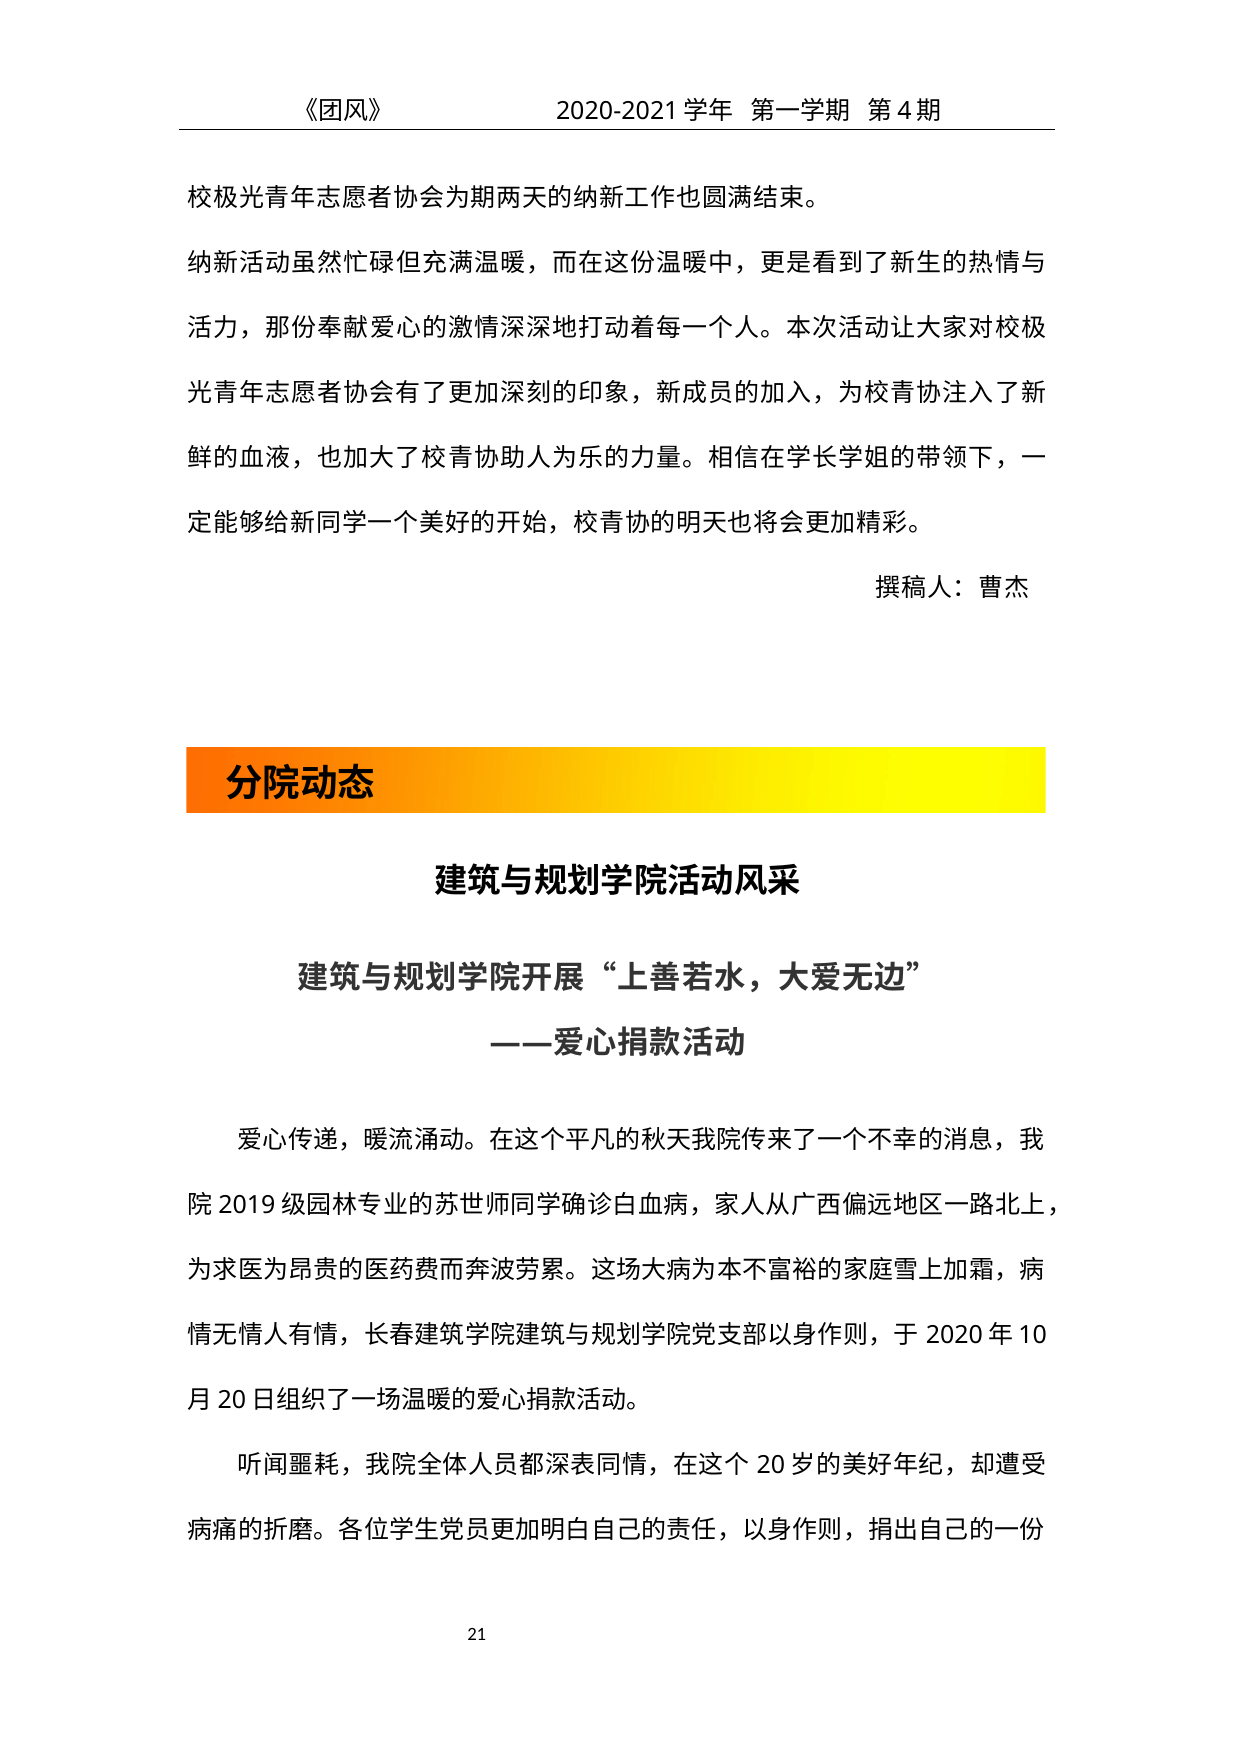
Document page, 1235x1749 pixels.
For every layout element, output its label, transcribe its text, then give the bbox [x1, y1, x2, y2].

text 建筑与规划学院开展“上善若水，大爱无边” [187, 943, 1047, 1008]
text 爱心传递，暖流涌动。在这个平凡的秋天我院传来了一个不幸的消息，我院2019级园林专业的苏世师同学确诊白血病，家人从广西偏远地区一路北上，为求医为昂贵的医药费而奔波劳累。这场大病为本不富裕的家庭雪上加霜，病情无情人有情，长春建筑学院建筑与规划学院党支部以身作则，于2020年10月20日组织了一场温暖的爱心捐款活动。 [187, 1105, 1047, 1430]
text 建筑与规划学院活动风采 [187, 845, 1047, 910]
picture [186, 747, 1046, 813]
text 撰稿人：曹杰 [187, 553, 1047, 618]
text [187, 163, 1047, 228]
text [187, 1430, 1047, 1560]
text ——爱心捐款活动 [187, 1008, 1047, 1073]
text 纳新活动虽然忙碌但充满温暖，而在这份温暖中，更是看到了新生的热情与活力，那份奉献爱心的激情深深地打动着每一个人。本次活动让大家对校极光青年志愿者协会有了更加深刻的印象，新成员的加入，为校青协注入了新鲜的血液，也加大了校青协助人为乐的力量。相信在学长学姐的带领下，一定能够给新同学一个美好的开始，校青协的明天也将会更加精彩。 [187, 228, 1047, 553]
